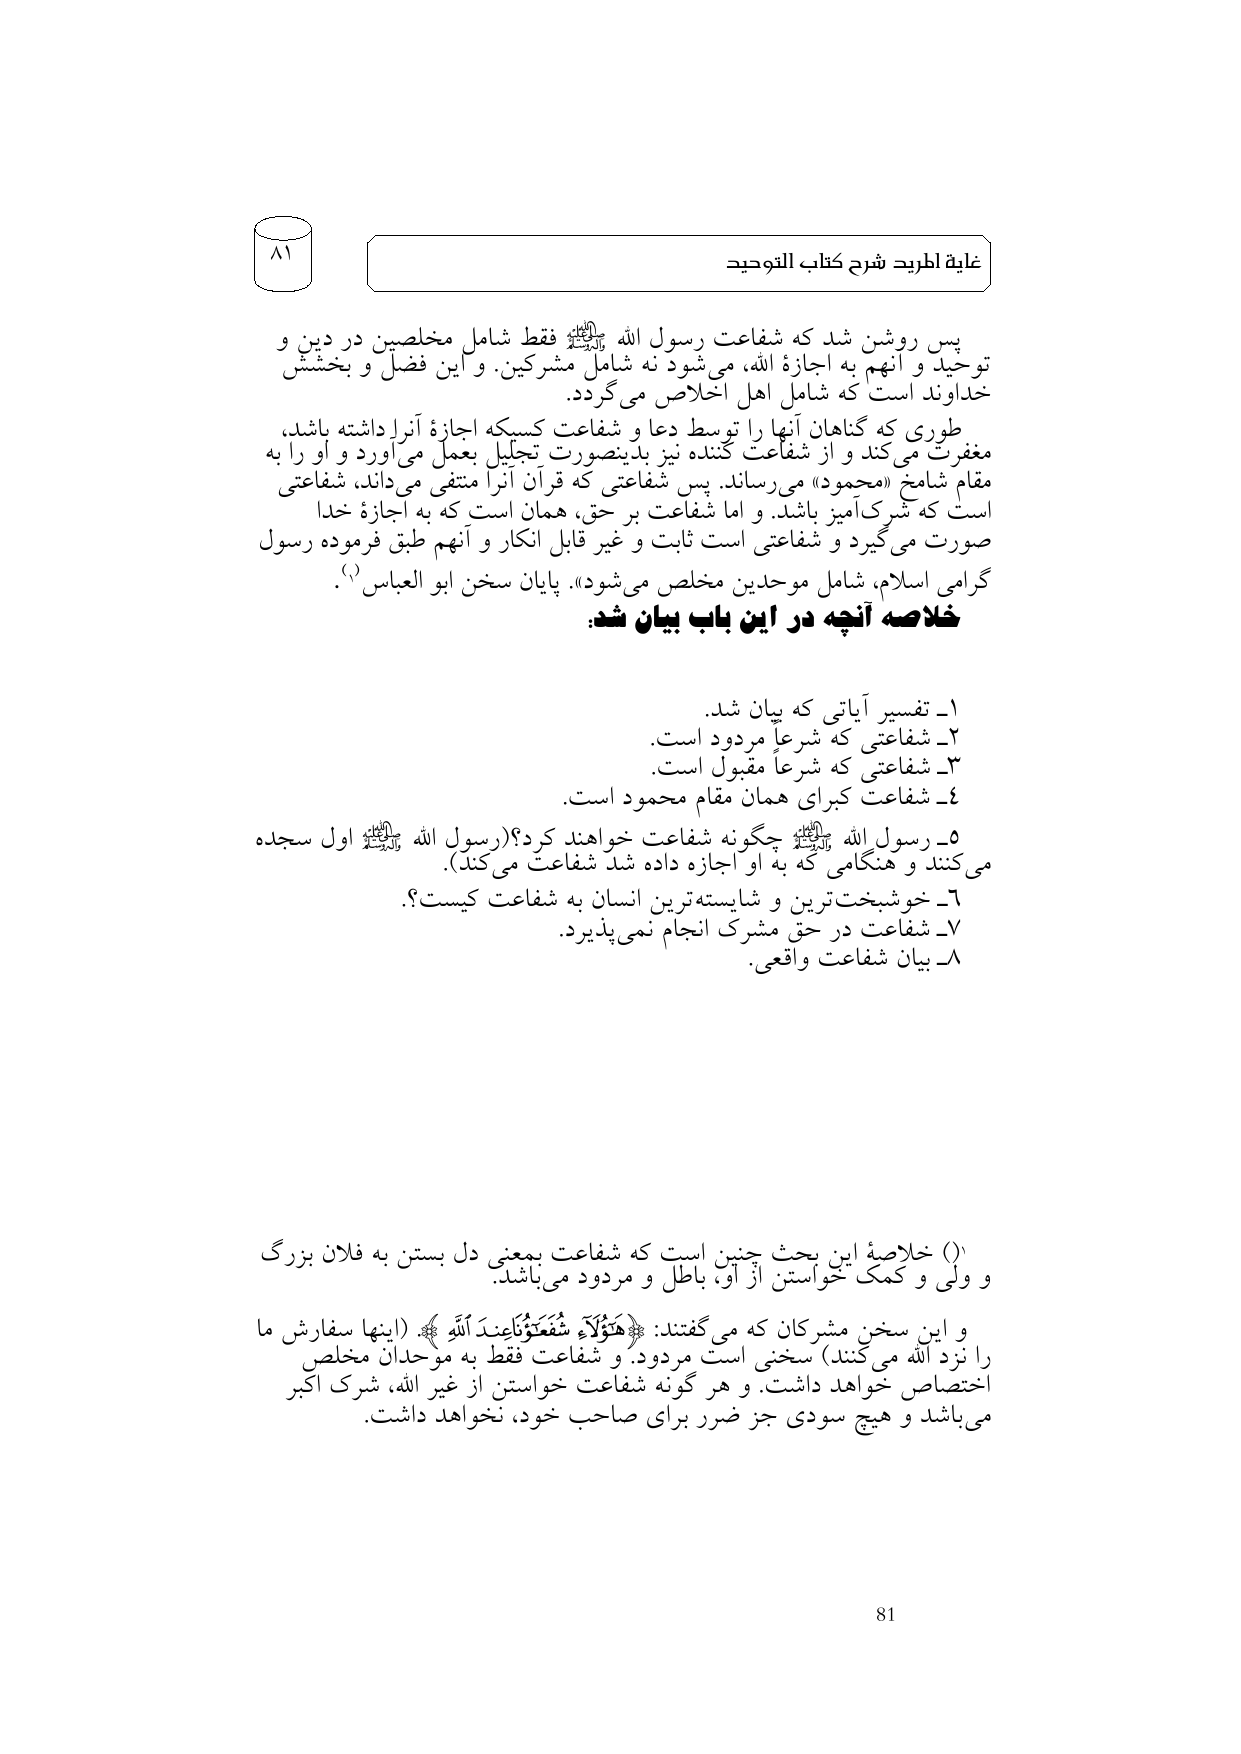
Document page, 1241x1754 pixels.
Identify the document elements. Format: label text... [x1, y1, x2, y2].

text 2ـ شفاعتي كه شرعاً مردود است. [250, 722, 990, 751]
text طوري كه گناهان آنها را توسط دعا و شفاعت كسيكه اجازة آنرا داشته باشد، مغفرت مي‌كند و از شفاعت كننده نيز بدينصورت تجليل بعمل مي‌آورد و او را به مقام شامخ «محمود» مي‌رساند. پس شفاعتي كه قرآن آنرا منتفي مي‌داند، شفاعتي است كه شرك‌آميز باشد. و اما شفاعت بر حق، همان است كه به اجازة خدا صورت مي‌گيرد و شفاعتي است ثابت و غير قابل انكار و آنهم طبق فرموده رسول گرامي اسلام، شامل موحدين مخلص مي‌شود». پايان سخن ابو العباس(). [250, 413, 990, 604]
text 4ـ شفاعت كبراي همان مقام محمود است. [250, 781, 990, 810]
text 7ـ شفاعت در حق مشرك انجام نمي‌پذيرد. [250, 913, 990, 942]
text خلاصه آنچه در اين باب بيان شد: [250, 604, 990, 633]
text 1ـ تفسير آياتي كه بيان شد. [250, 693, 990, 722]
text 6ـ خوشبخت‌ترين و شايسته‌ترين انسان به شفاعت كيست؟. [250, 883, 990, 913]
text 3ـ شفاعتي كه شرعاً مقبول است. [250, 751, 990, 781]
text پس روشن شد كه شفاعت رسول الله ص فقط شامل مخلصين در دين و توحيد و آنهم به اجازة الله، مي‌شود نه شامل مشركين. و اين فضل و بخشش خداوند است كه شامل اهل اخلاص مي‌گردد. [250, 311, 990, 413]
text 8ـ بيان شفاعت واقعي. [250, 942, 990, 971]
text 5ـ رسول الله ص چگونه شفاعت خواهند كرد؟(رسول الله ص اول سجده مي‌كنند و هنگامي كه به او اجازه داده شد شفاعت مي‌كند). [250, 810, 990, 883]
